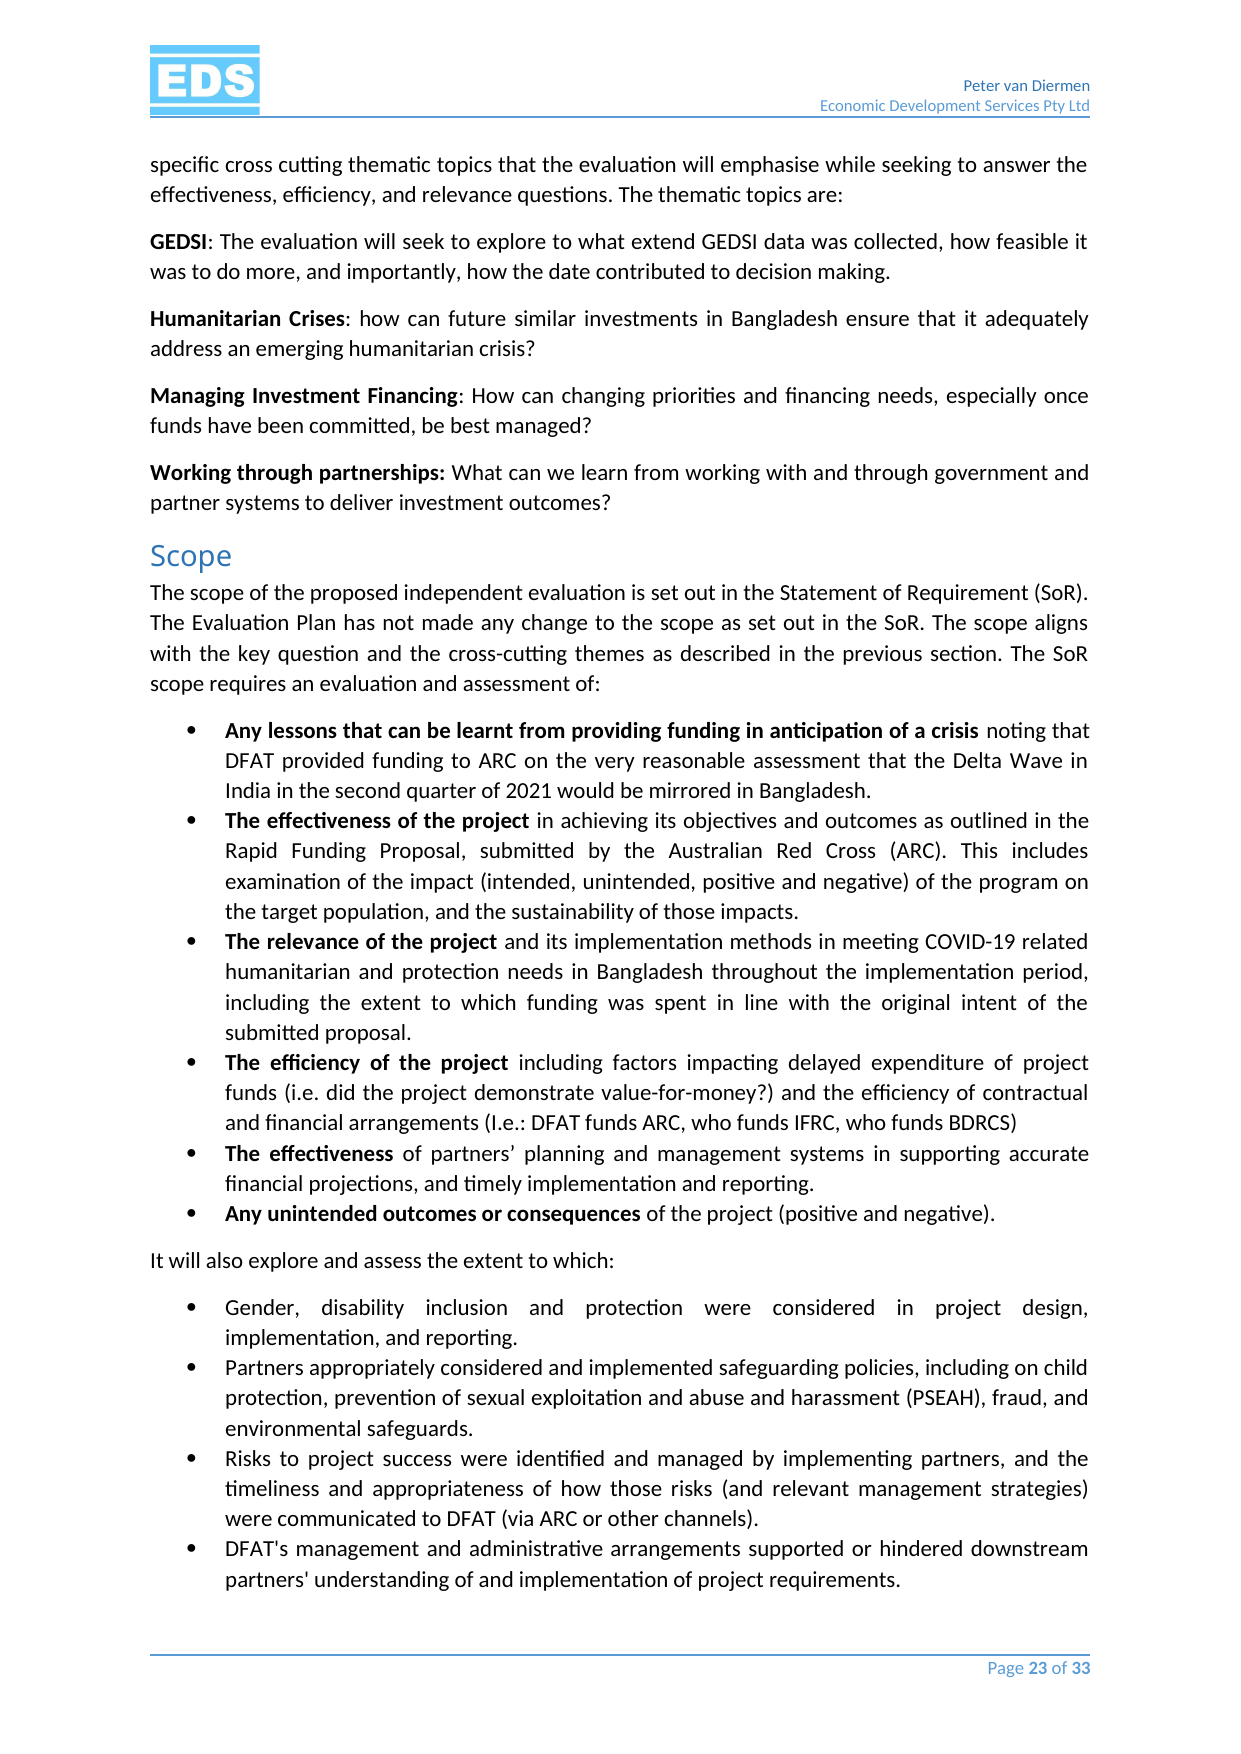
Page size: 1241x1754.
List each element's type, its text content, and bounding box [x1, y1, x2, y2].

text Humanitarian Crises: how can future similar investments in Bangladesh ensure that it adequately address an emerging humanitarian crisis? [150, 304, 1090, 362]
list Partners appropriately considered and implemented safeguarding policies, including on child protection, prevention of sexual exploitation and abuse and harassment (PSEAH), fraud, and environmental safeguards. [187, 1353, 1090, 1442]
text Working through partnerships: What can we learn from working with and through government and partner systems to deliver investment outcomes? [150, 458, 1090, 517]
picture [150, 45, 260, 115]
list Any lessons that can be learnt from providing funding in anticipation of a crisis noting that DFAT provided funding to ARC on the very reasonable assessment that the Delta Wave in India in the second quarter of 2021 would be mirrored in Bangladesh. [187, 716, 1090, 804]
list The efficiency of the project including factors impacting delayed expenditure of project funds (i.e. did the project demonstrate value-for-money?) and the efficiency of contractual and financial arrangements (I.e.: DFAT funds ARC, who funds IFRC, who funds BDRCS) [187, 1048, 1090, 1136]
list Risks to project success were identified and managed by implementing partners, and the timeliness and appropriateness of how those risks (and relevant management strategies) were communicated to DFAT (via ARC or other channels). [187, 1444, 1090, 1532]
list The effectiveness of partners’ planning and management systems in supporting accurate financial projections, and timely implementation and reporting. [187, 1139, 1090, 1197]
text Managing Investment Financing: How can changing priorities and financing needs, especially once funds have been committed, be best managed? [150, 381, 1090, 439]
list The relevance of the project and its implementation methods in meeting COVID-19 related humanitarian and protection needs in Bangladesh throughout the implementation period, including the extent to which funding was spent in line with the original intent of the submitted proposal. [187, 927, 1090, 1046]
list DFAT's management and administrative arrangements supported or hindered downstream partners' understanding of and implementation of project requirements. [187, 1534, 1090, 1593]
text The scope of the proposed independent evaluation is set out in the Statement of Requirement (SoR). The Evaluation Plan has not made any change to the scope as set out in the SoR. The scope aligns with the key question and the cross-cutting themes as described in the previous section. The SoR scope requires an evaluation and assessment of: [150, 578, 1090, 697]
list Gender, disability inclusion and protection were considered in project design, implementation, and reporting. [187, 1293, 1090, 1351]
text It will also explore and assess the extent to which: [150, 1246, 1090, 1274]
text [150, 150, 1090, 208]
text GEDSI: The evaluation will seek to explore to what extend GEDSI data was collected, how feasible it was to do more, and importantly, how the date contributed to decision making. [150, 227, 1090, 285]
list Any unintended outcomes or consequences of the project (positive and negative). [187, 1199, 1090, 1227]
subtitle Scope [150, 535, 1090, 575]
list The effectiveness of the project in achieving its objectives and outcomes as outlined in the Rapid Funding Proposal, submitted by the Australian Red Cross (ARC). This includes examination of the impact (intended, unintended, positive and negative) of the program on the target population, and the sustainability of those impacts. [187, 806, 1090, 925]
